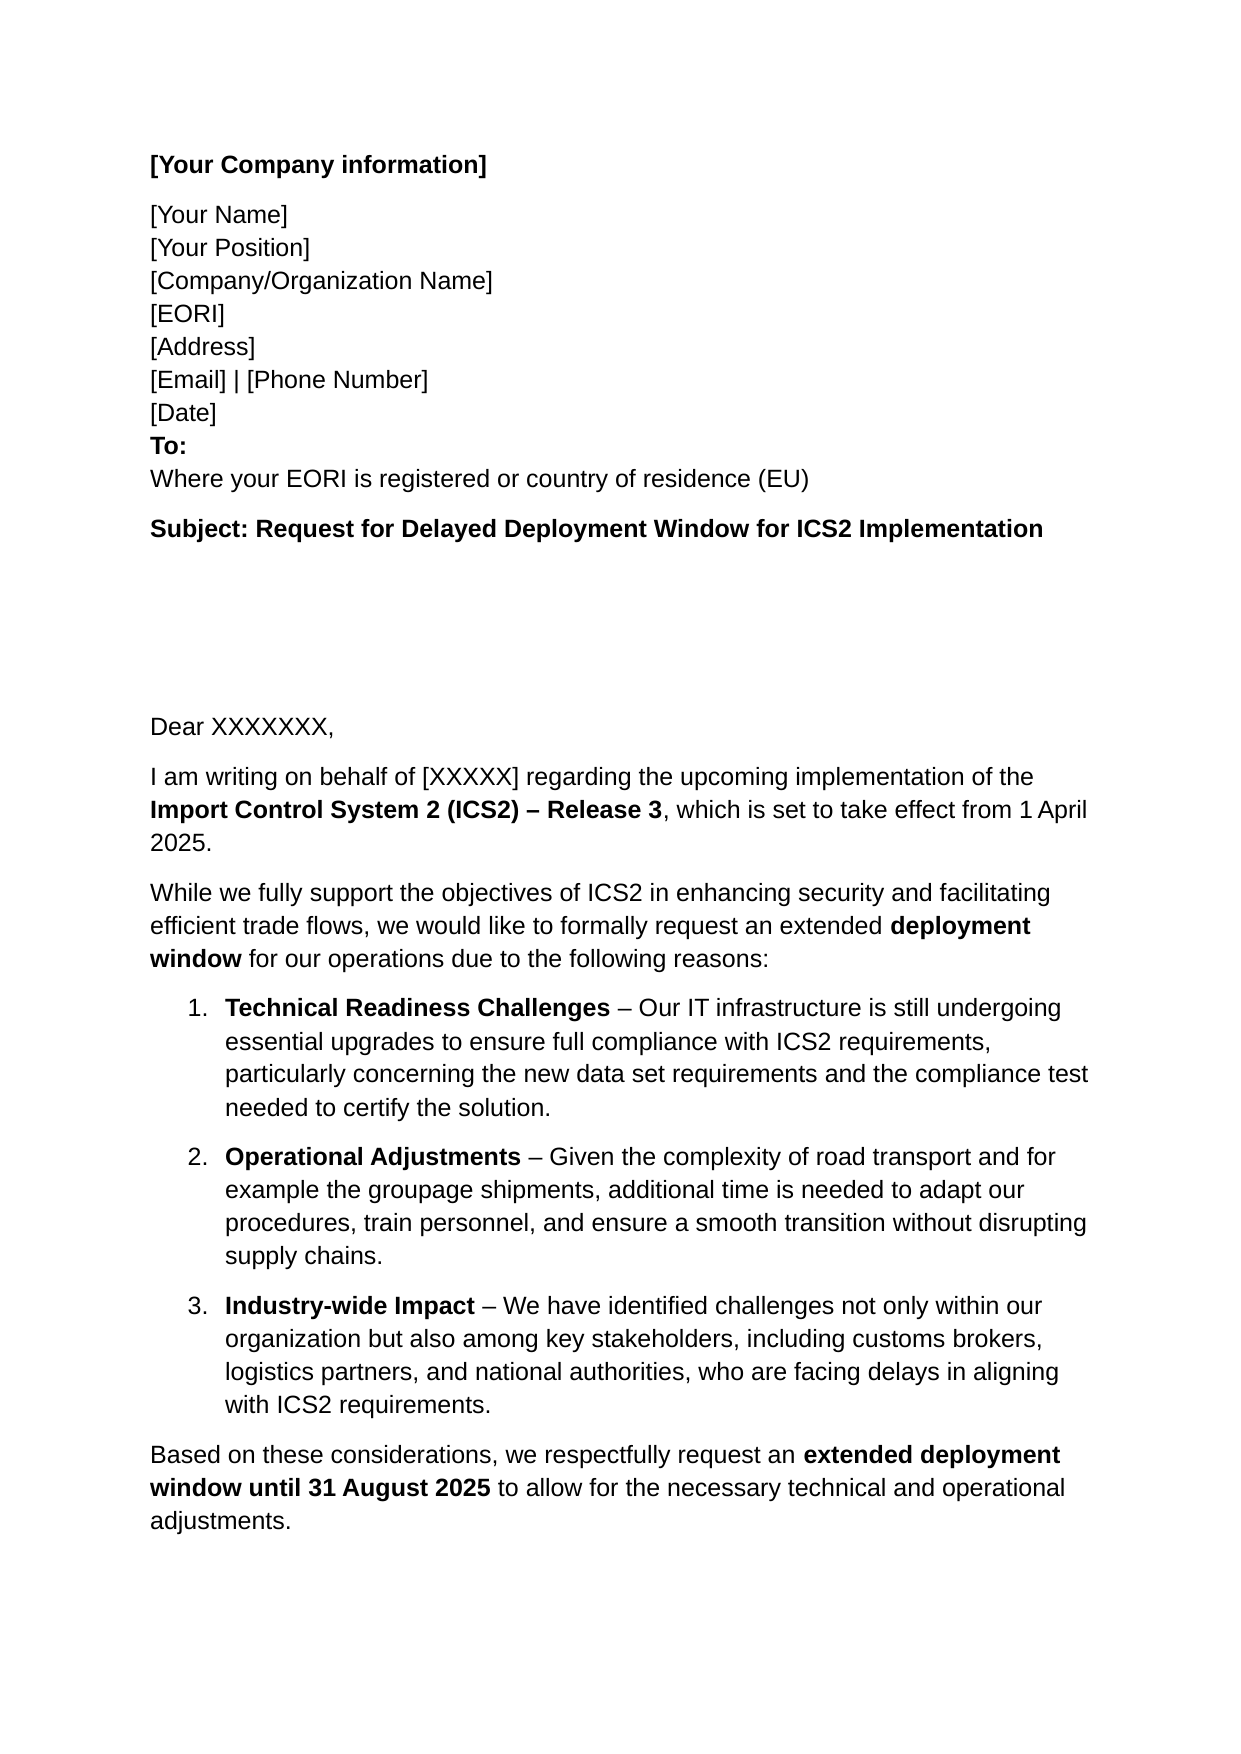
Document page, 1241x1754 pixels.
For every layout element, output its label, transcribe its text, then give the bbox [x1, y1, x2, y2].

list Operational Adjustments – Given the complexity of road transport and for example the groupage shipments, additional time is needed to adapt our procedures, train personnel, and ensure a smooth transition without disrupting supply chains. [187, 1142, 1090, 1270]
text [EORI] [Address] [Email] | [Phone Number] [Date] [150, 299, 1090, 427]
text To: Where your EORI is registered or country of residence (EU) [150, 431, 1090, 493]
text Based on these considerations, we respectfully request an extended deployment window until 31 August 2025 to allow for the necessary technical and operational adjustments. [150, 1440, 1090, 1534]
text I am writing on behalf of [XXXXX] regarding the upcoming implementation of the Import Control System 2 (ICS2) – Release 3, which is set to take effect from 1 April 2025. [150, 762, 1090, 857]
text While we fully support the objectives of ICS2 in enhancing security and facilitating efficient trade flows, we would like to formally request an extended deployment window for our operations due to the following reasons: [150, 878, 1090, 972]
text [Your Name] [Your Position] [Company/Organization Name] [150, 200, 1090, 294]
text Subject: Request for Delayed Deployment Window for ICS2 Implementation [150, 513, 1090, 542]
text [Your Company information] [150, 150, 1090, 179]
list Industry-wide Impact – We have identified challenges not only within our organization but also among key stakeholders, including customs brokers, logistics partners, and national authorities, who are facing delays in aligning with ICS2 requirements. [187, 1291, 1090, 1419]
list Technical Readiness Challenges – Our IT infrastructure is still undergoing essential upgrades to ensure full compliance with ICS2 requirements, particularly concerning the new data set requirements and the compliance test needed to certify the solution. [187, 993, 1090, 1121]
text Dear XXXXXXX, [150, 712, 1090, 741]
